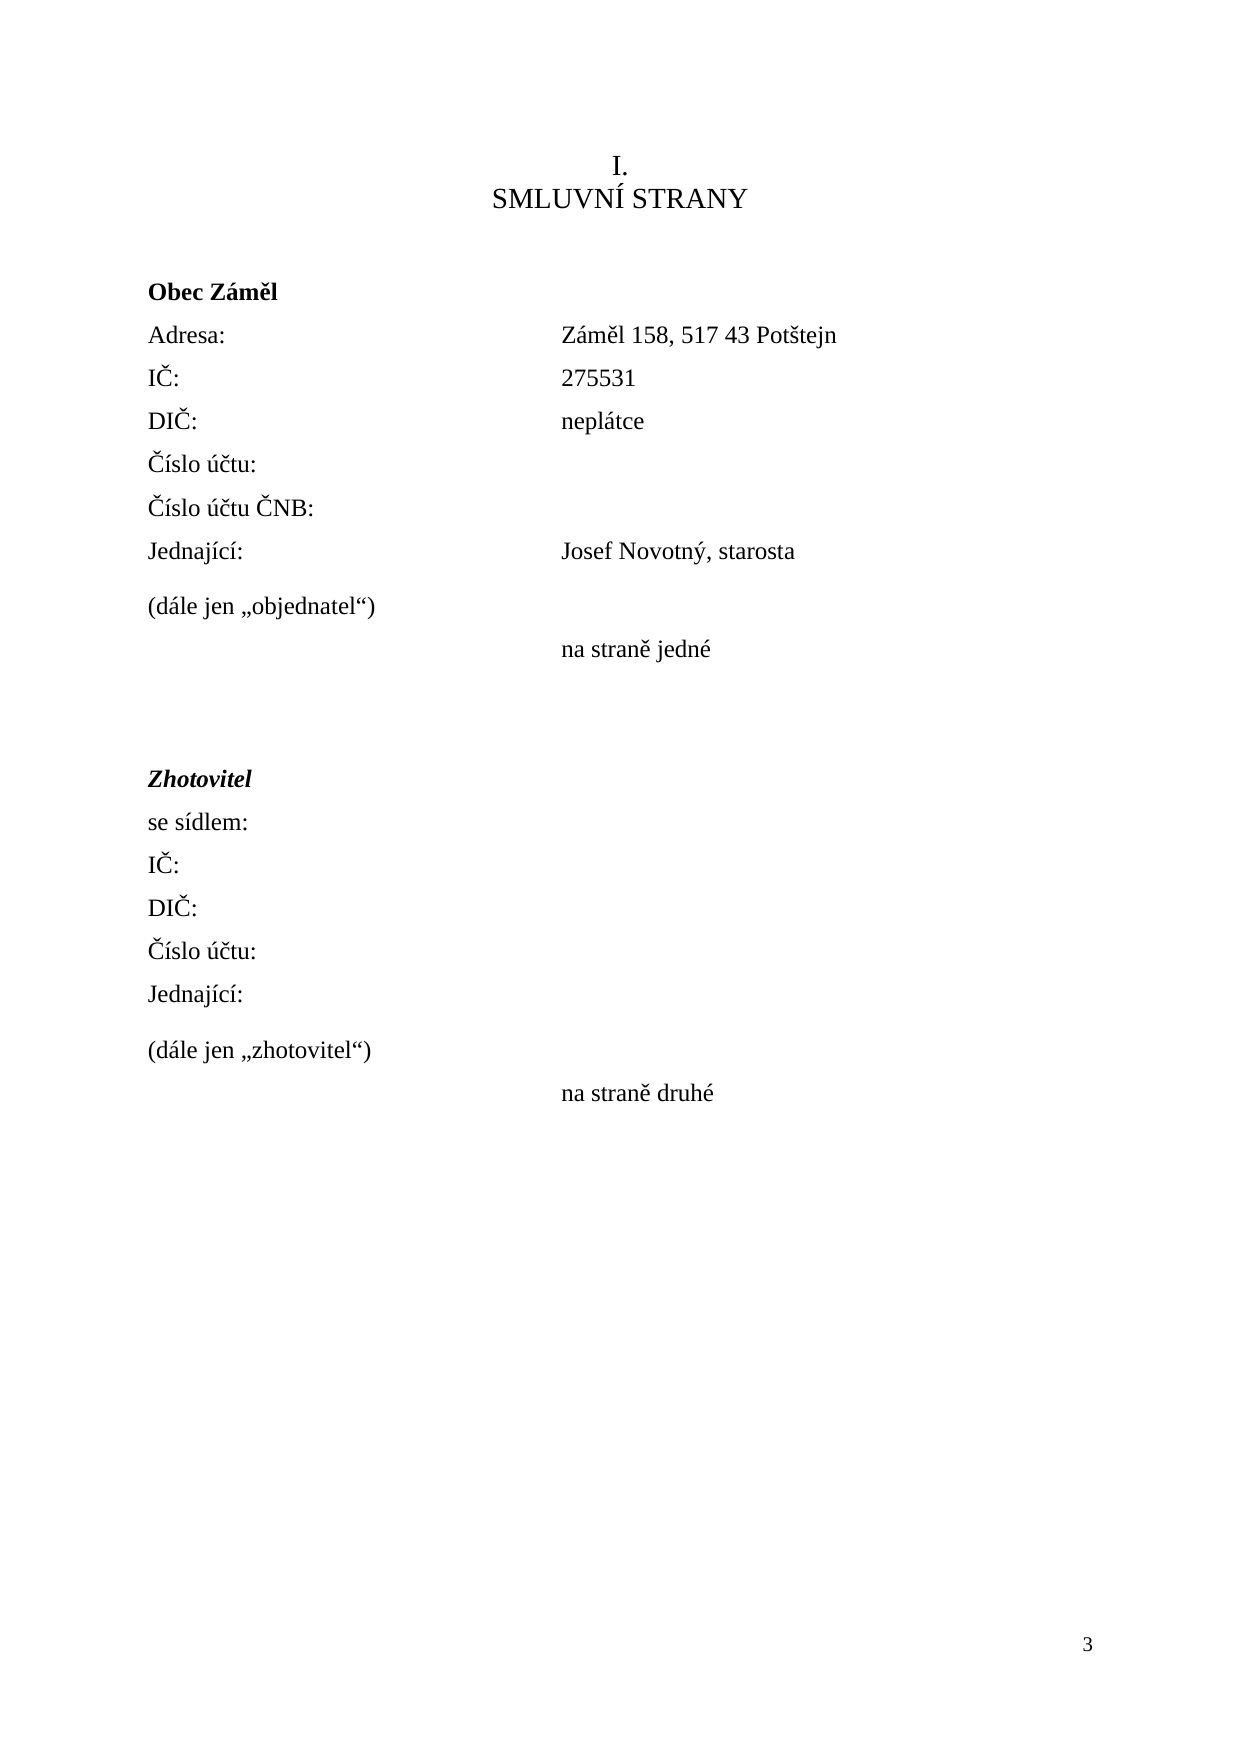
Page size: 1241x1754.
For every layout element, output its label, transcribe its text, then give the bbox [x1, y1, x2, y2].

text Číslo účtu: [148, 449, 1093, 478]
text (dále jen „zhotovitel“) [148, 1035, 1093, 1064]
text IČ: [148, 850, 1093, 879]
text (dále jen „objednatel“) [148, 591, 1093, 620]
text Jednající: [148, 979, 1093, 1008]
text na straně jedné [148, 634, 1093, 663]
subtitle Obec Záměl [148, 277, 1093, 306]
text Adresa: Záměl 158, 517 43 Potštejn [148, 320, 1093, 349]
subtitle Zhotovitel [148, 764, 1093, 793]
text Číslo účtu ČNB: [148, 493, 1093, 521]
text na straně druhé [148, 1078, 1093, 1107]
text Jednající: Josef Novotný, starosta [148, 536, 1093, 564]
text „Protipovodňová opatření obce Záměl“ I. [147, 148, 1093, 181]
text Číslo účtu: [148, 936, 1093, 965]
text DIČ: [148, 893, 1093, 922]
text se sídlem: [148, 807, 1093, 836]
text DIČ: neplátce [148, 406, 1093, 435]
text SMLUVNÍ STRANY [147, 181, 1093, 215]
text IČ: 275531 [148, 363, 1093, 392]
